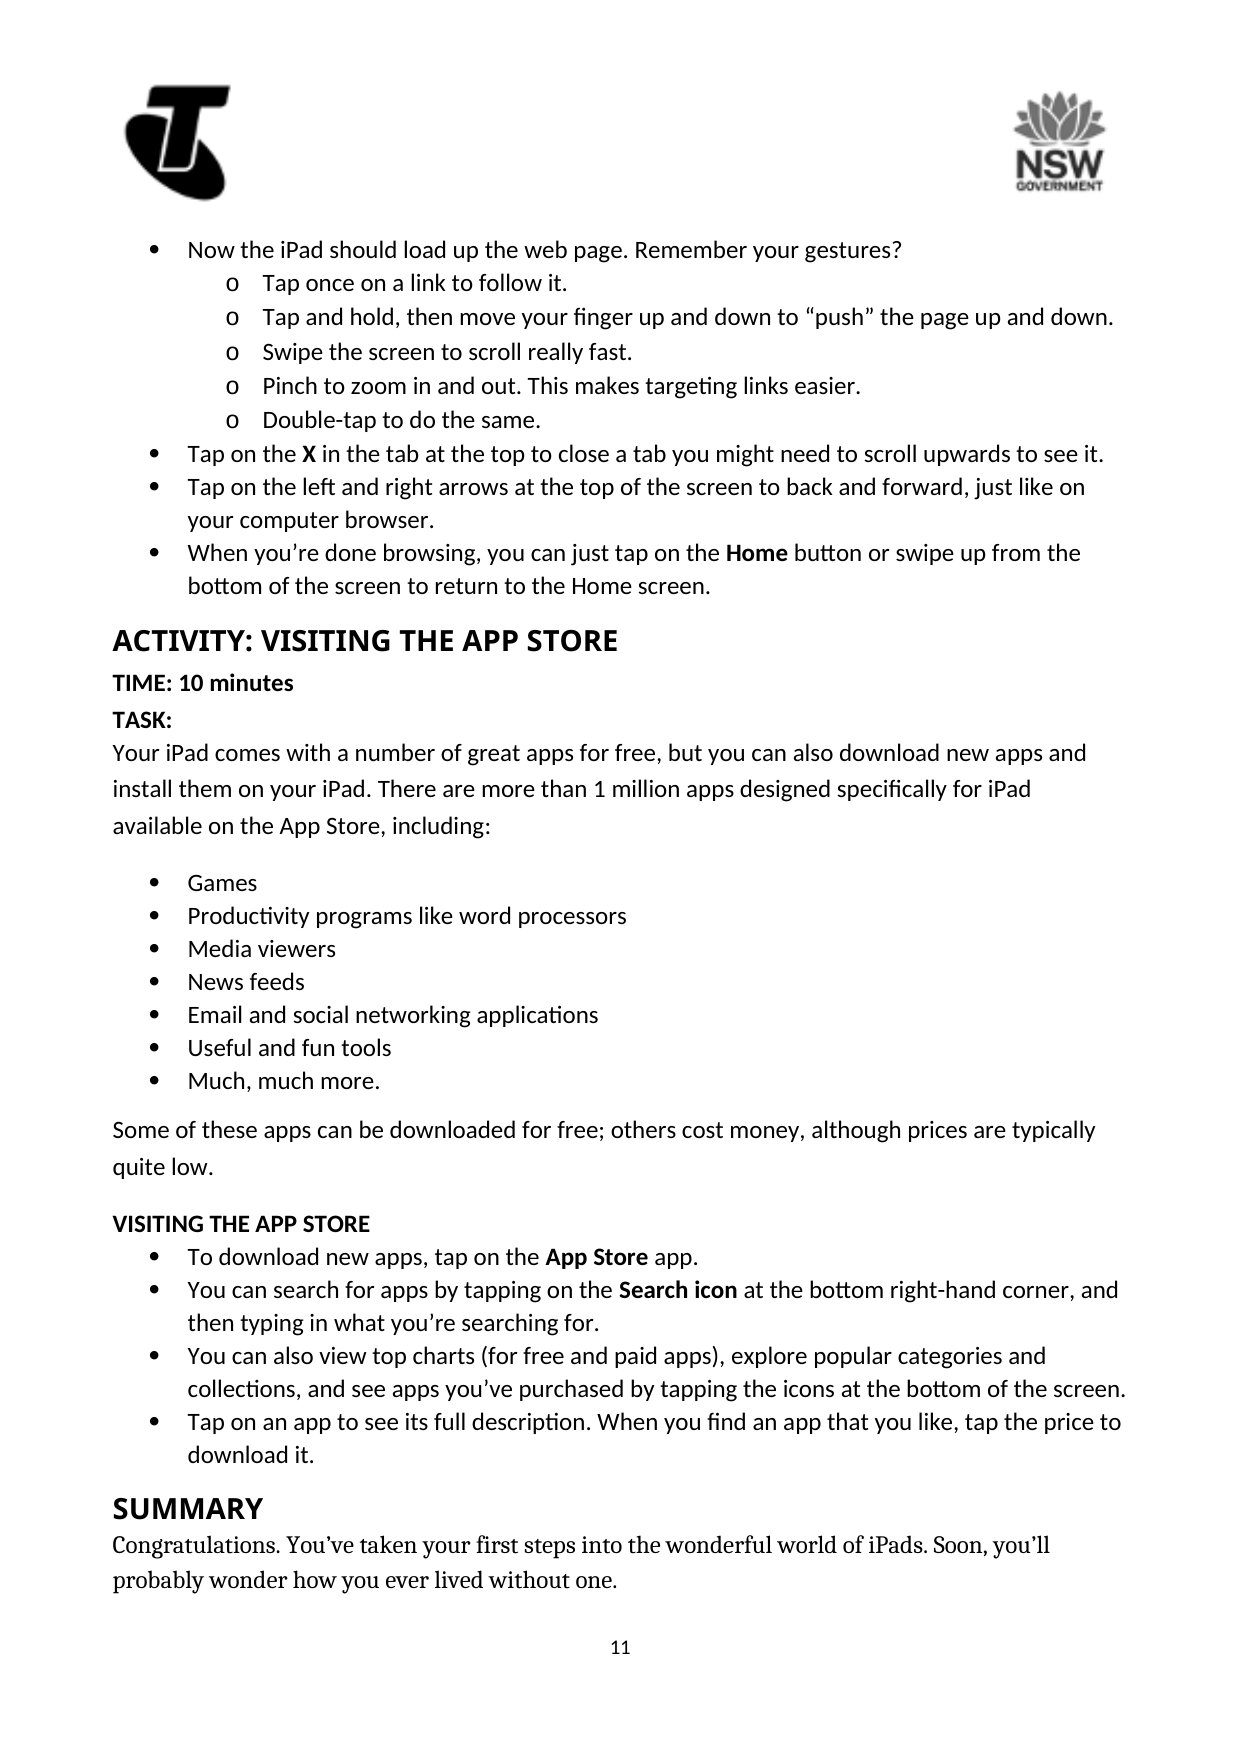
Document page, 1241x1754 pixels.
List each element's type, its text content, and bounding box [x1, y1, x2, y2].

picture [112, 73, 1125, 206]
subtitle SUMMARY [112, 1488, 1128, 1528]
subtitle TASK: [112, 704, 1128, 734]
list You can also view top charts (for free and paid apps), explore popular categories and collections, and see apps you’ve purchased by tapping the icons at the bottom of the screen. [150, 1340, 1128, 1403]
list Tap on an app to see its full description. When you find an app that you like, tap the price to download it. [150, 1406, 1128, 1469]
subtitle TIME: 10 minutes [112, 667, 1128, 697]
list Media viewers [150, 933, 1128, 964]
list Now the iPad should load up the web page. Remember your gestures? [150, 234, 1128, 265]
list Tap on the X in the tab at the top to close a tab you might need to scroll upwards to see it. [150, 438, 1128, 469]
list Email and social networking applications [150, 999, 1128, 1029]
list Tap and hold, then move your finger up and down to “push” the page up and down. [225, 301, 1128, 333]
list Swipe the screen to scroll really fast. [225, 336, 1128, 367]
text Congratulations. You’ve taken your first steps into the wonderful world of iPads. Soon, you’ll probably wonder how you ever lived without one. [112, 1531, 1128, 1594]
subtitle VISITING THE APP STORE [112, 1208, 1128, 1239]
list You can search for apps by tapping on the Search icon at the bottom right-hand corner, and then typing in what you’re searching for. [150, 1274, 1128, 1338]
list Tap on the left and right arrows at the top of the screen to back and forward, just like on your computer browser. [150, 471, 1128, 535]
list Much, much more. [150, 1065, 1128, 1095]
list Double-tap to do the same. [225, 404, 1128, 436]
list To download new apps, tap on the App Store app. [150, 1241, 1128, 1272]
subtitle ACTIVITY: VISITING THE APP STORE [112, 620, 1128, 659]
list When you’re done browsing, you can just tap on the Home button or swipe up from the bottom of the screen to return to the Home screen. [150, 537, 1128, 601]
list Useful and fun tools [150, 1032, 1128, 1062]
list Games [150, 867, 1128, 898]
text Your iPad comes with a number of great apps for free, but you can also download new apps and install them on your iPad. There are more than 1 million apps designed specifically for iPad available on the App Store, including: [112, 737, 1128, 840]
list Productivity programs like word processors [150, 900, 1128, 931]
list News feeds [150, 966, 1128, 997]
list Pinch to zoom in and out. This makes targeting links easier. [225, 370, 1128, 402]
text Some of these apps can be downloaded for free; others cost money, although prices are typically quite low. [112, 1114, 1128, 1181]
list Tap once on a link to follow it. [225, 267, 1128, 299]
